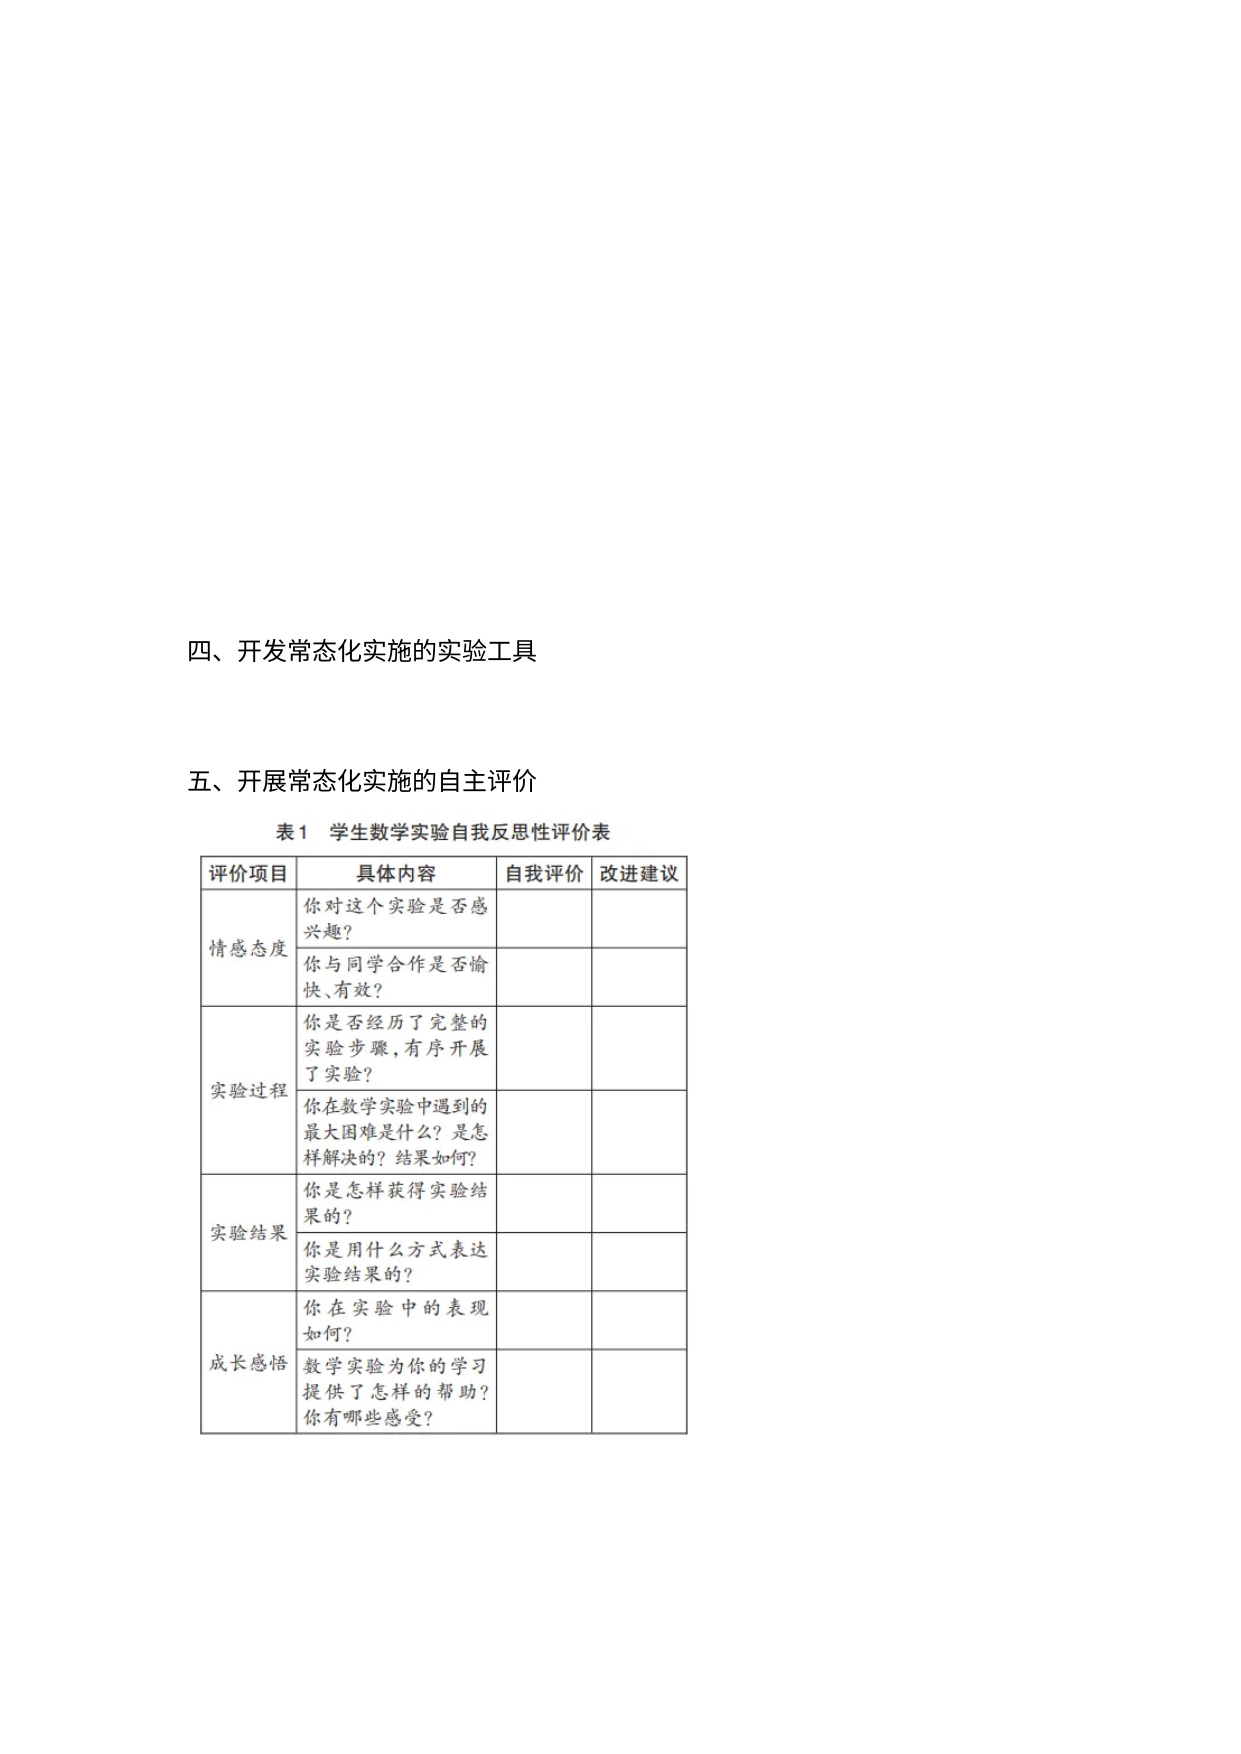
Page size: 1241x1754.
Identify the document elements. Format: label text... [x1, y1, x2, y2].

list 开发常态化实施的实验工具 [187, 617, 1053, 682]
list 开展常态化实施的自主评价 [187, 747, 1053, 812]
picture [187, 812, 701, 1447]
